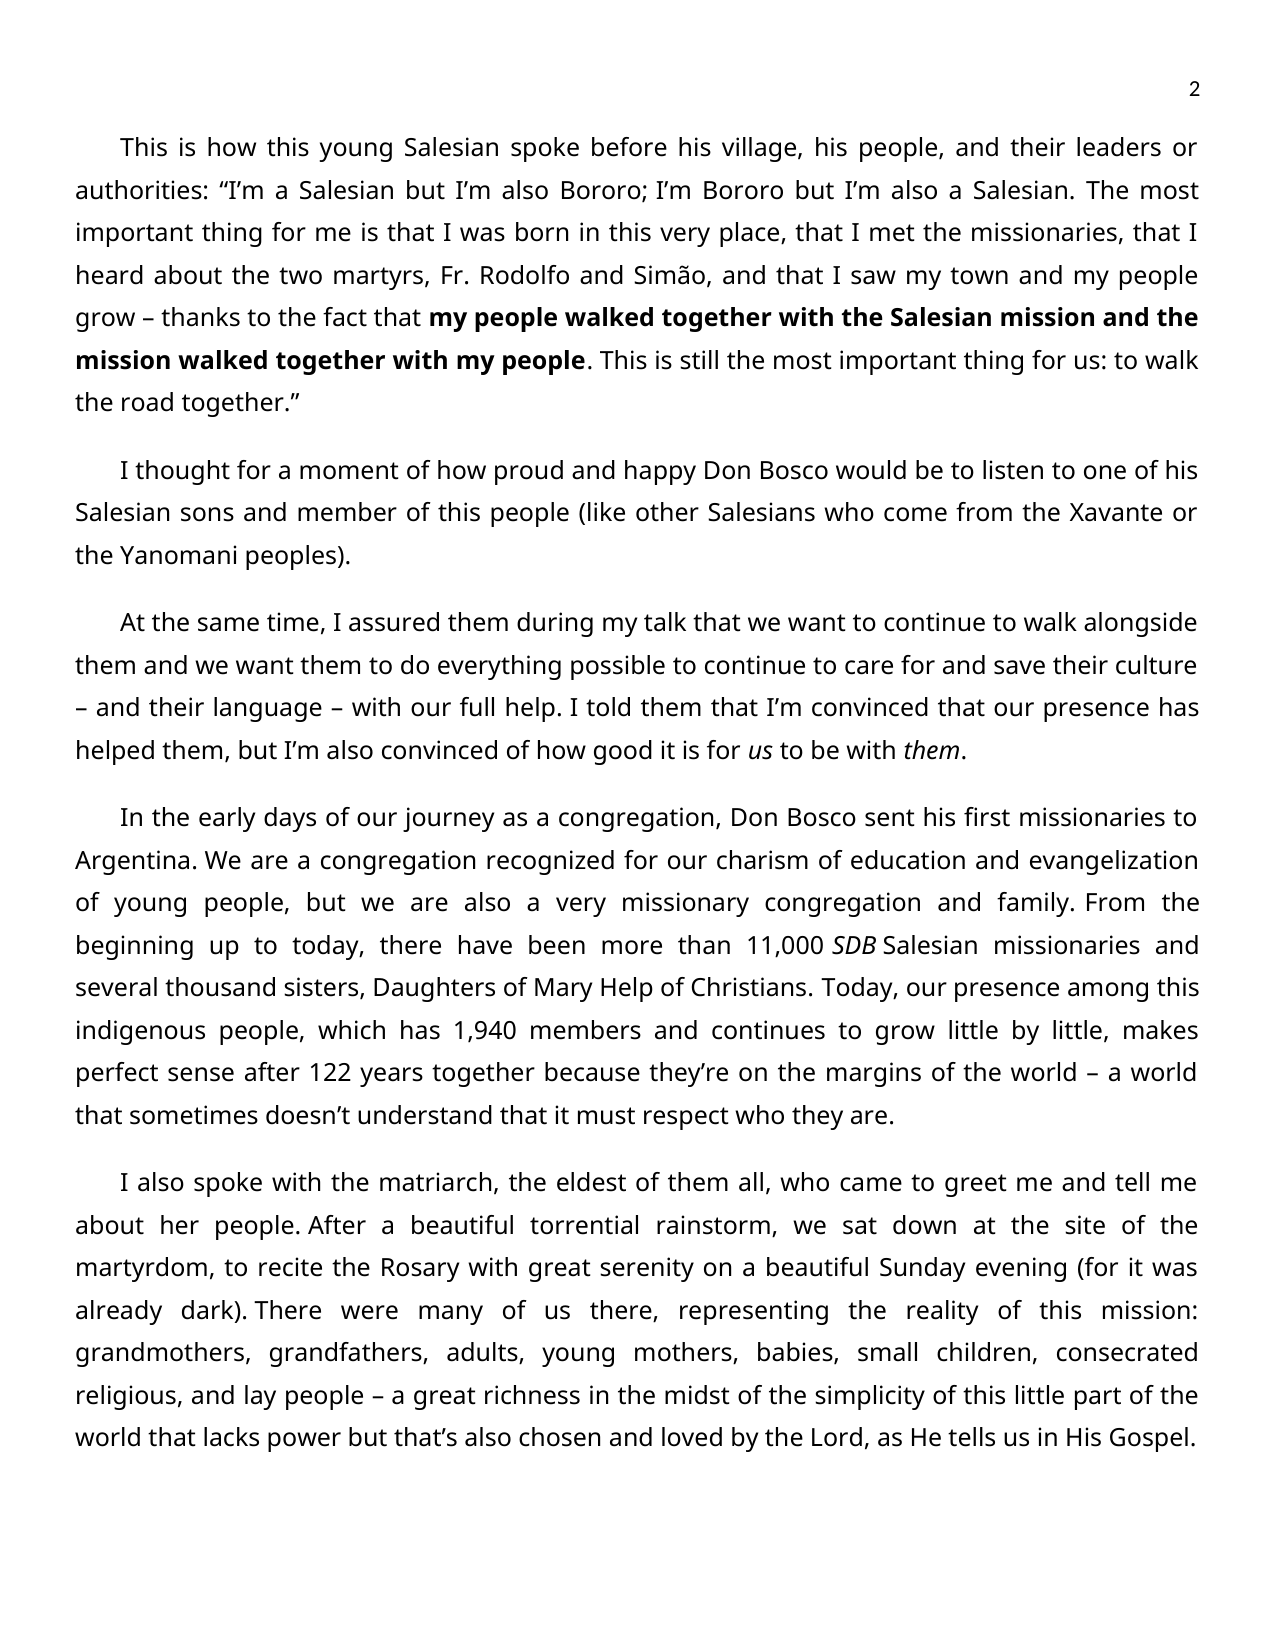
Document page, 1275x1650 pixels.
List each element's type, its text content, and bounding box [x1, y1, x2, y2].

text This is how this young Salesian spoke before his village, his people, and their leaders or authorities: “I’m a Salesian but I’m also Bororo; I’m Bororo but I’m also a Salesian. The most important thing for me is that I was born in this very place, that I met the missionaries, that I heard about the two martyrs, Fr. Rodolfo and Simão, and that I saw my town and my people grow – thanks to the fact that my people walked together with the Salesian mission and the mission walked together with my people. This is still the most important thing for us: to walk the road together.” [75, 130, 1200, 419]
text I also spoke with the matriarch, the eldest of them all, who came to greet me and tell me about her people. After a beautiful torrential rainstorm, we sat down at the site of the martyrdom, to recite the Rosary with great serenity on a beautiful Sunday evening (for it was already dark). There were many of us there, representing the reality of this mission: grandmothers, grandfathers, adults, young mothers, babies, small children, consecrated religious, and lay people – a great richness in the midst of the simplicity of this little part of the world that lacks power but that’s also chosen and loved by the Lord, as He tells us in His Gospel. [75, 1165, 1200, 1454]
text I thought for a moment of how proud and happy Don Bosco would be to listen to one of his Salesian sons and member of this people (like other Salesians who come from the Xavante or the Yanomani peoples). [75, 452, 1200, 571]
text At the same time, I assured them during my talk that we want to continue to walk alongside them and we want them to do everything possible to continue to care for and save their culture – and their language – with our full help. I told them that I’m convinced that our presence has helped them, but I’m also convinced of how good it is for us to be with them. [75, 605, 1200, 766]
text In the early days of our journey as a congregation, Don Bosco sent his first missionaries to Argentina. We are a congregation recognized for our charism of education and evangelization of young people, but we are also a very missionary congregation and family. From the beginning up to today, there have been more than 11,000 SDB Salesian missionaries and several thousand sisters, Daughters of Mary Help of Christians. Today, our presence among this indigenous people, which has 1,940 members and continues to grow little by little, makes perfect sense after 122 years together because they’re on the margins of the world – a world that sometimes doesn’t understand that it must respect who they are. [75, 800, 1200, 1131]
